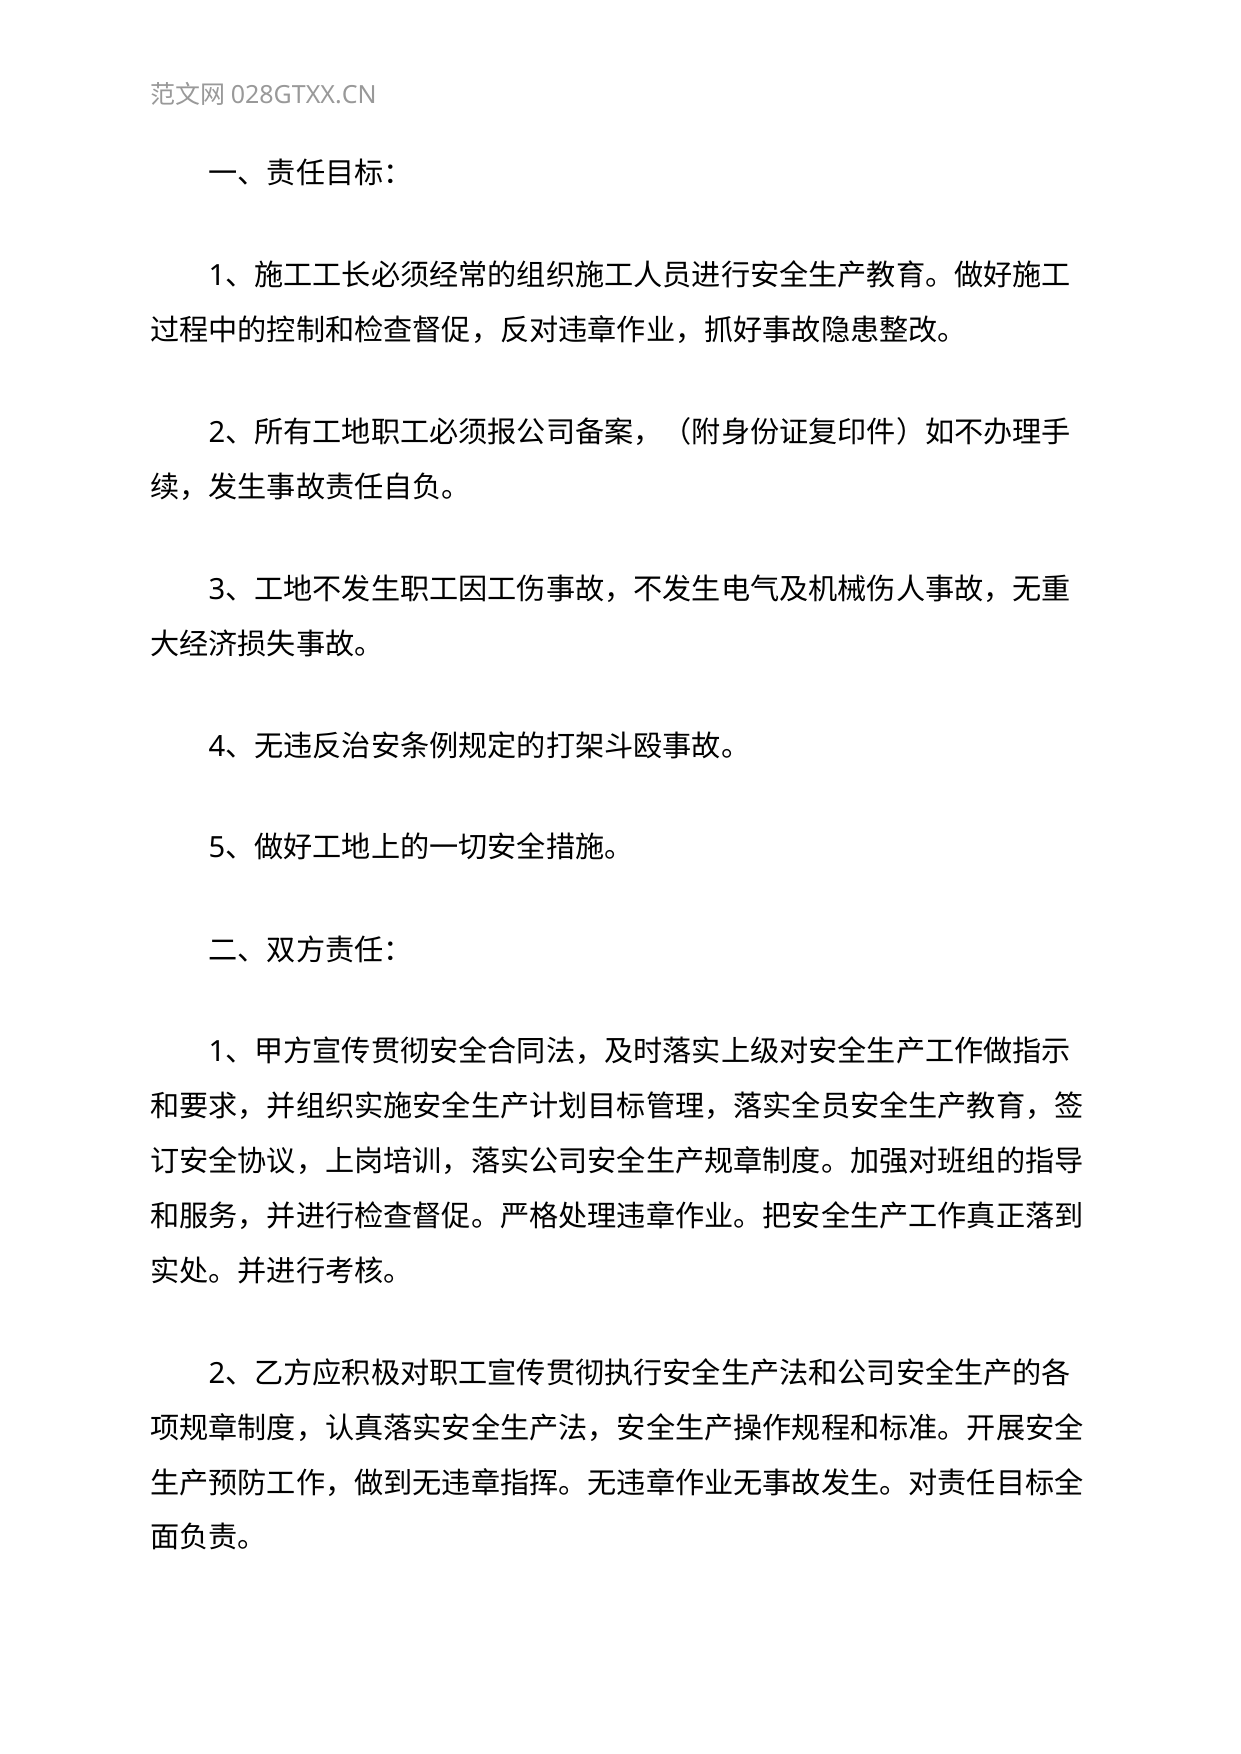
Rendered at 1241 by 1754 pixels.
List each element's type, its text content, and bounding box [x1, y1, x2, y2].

text 4、无违反治安条例规定的打架斗殴事故。 [150, 722, 1090, 764]
text 一、责任目标： [150, 150, 1090, 192]
text 1、施工工长必须经常的组织施工人员进行安全生产教育。做好施工过程中的控制和检查督促，反对违章作业，抓好事故隐患整改。 [150, 252, 1090, 349]
text 5、做好工地上的一切安全措施。 [150, 824, 1090, 866]
text 2、所有工地职工必须报公司备案，（附身份证复印件）如不办理手续，发生事故责任自负。 [150, 408, 1090, 506]
text 二、双方责任： [150, 926, 1090, 968]
text 2、乙方应积极对职工宣传贯彻执行安全生产法和公司安全生产的各项规章制度，认真落实安全生产法，安全生产操作规程和标准。开展安全生产预防工作，做到无违章指挥。无违章作业无事故发生。对责任目标全面负责。 [150, 1349, 1090, 1556]
text 3、工地不发生职工因工伤事故，不发生电气及机械伤人事故，无重大经济损失事故。 [150, 565, 1090, 663]
text 1、甲方宣传贯彻安全合同法，及时落实上级对安全生产工作做指示和要求，并组织实施安全生产计划目标管理，落实全员安全生产教育，签订安全协议，上岗培训，落实公司安全生产规章制度。加强对班组的指导和服务，并进行检查督促。严格处理违章作业。把安全生产工作真正落到实处。并进行考核。 [150, 1028, 1090, 1290]
